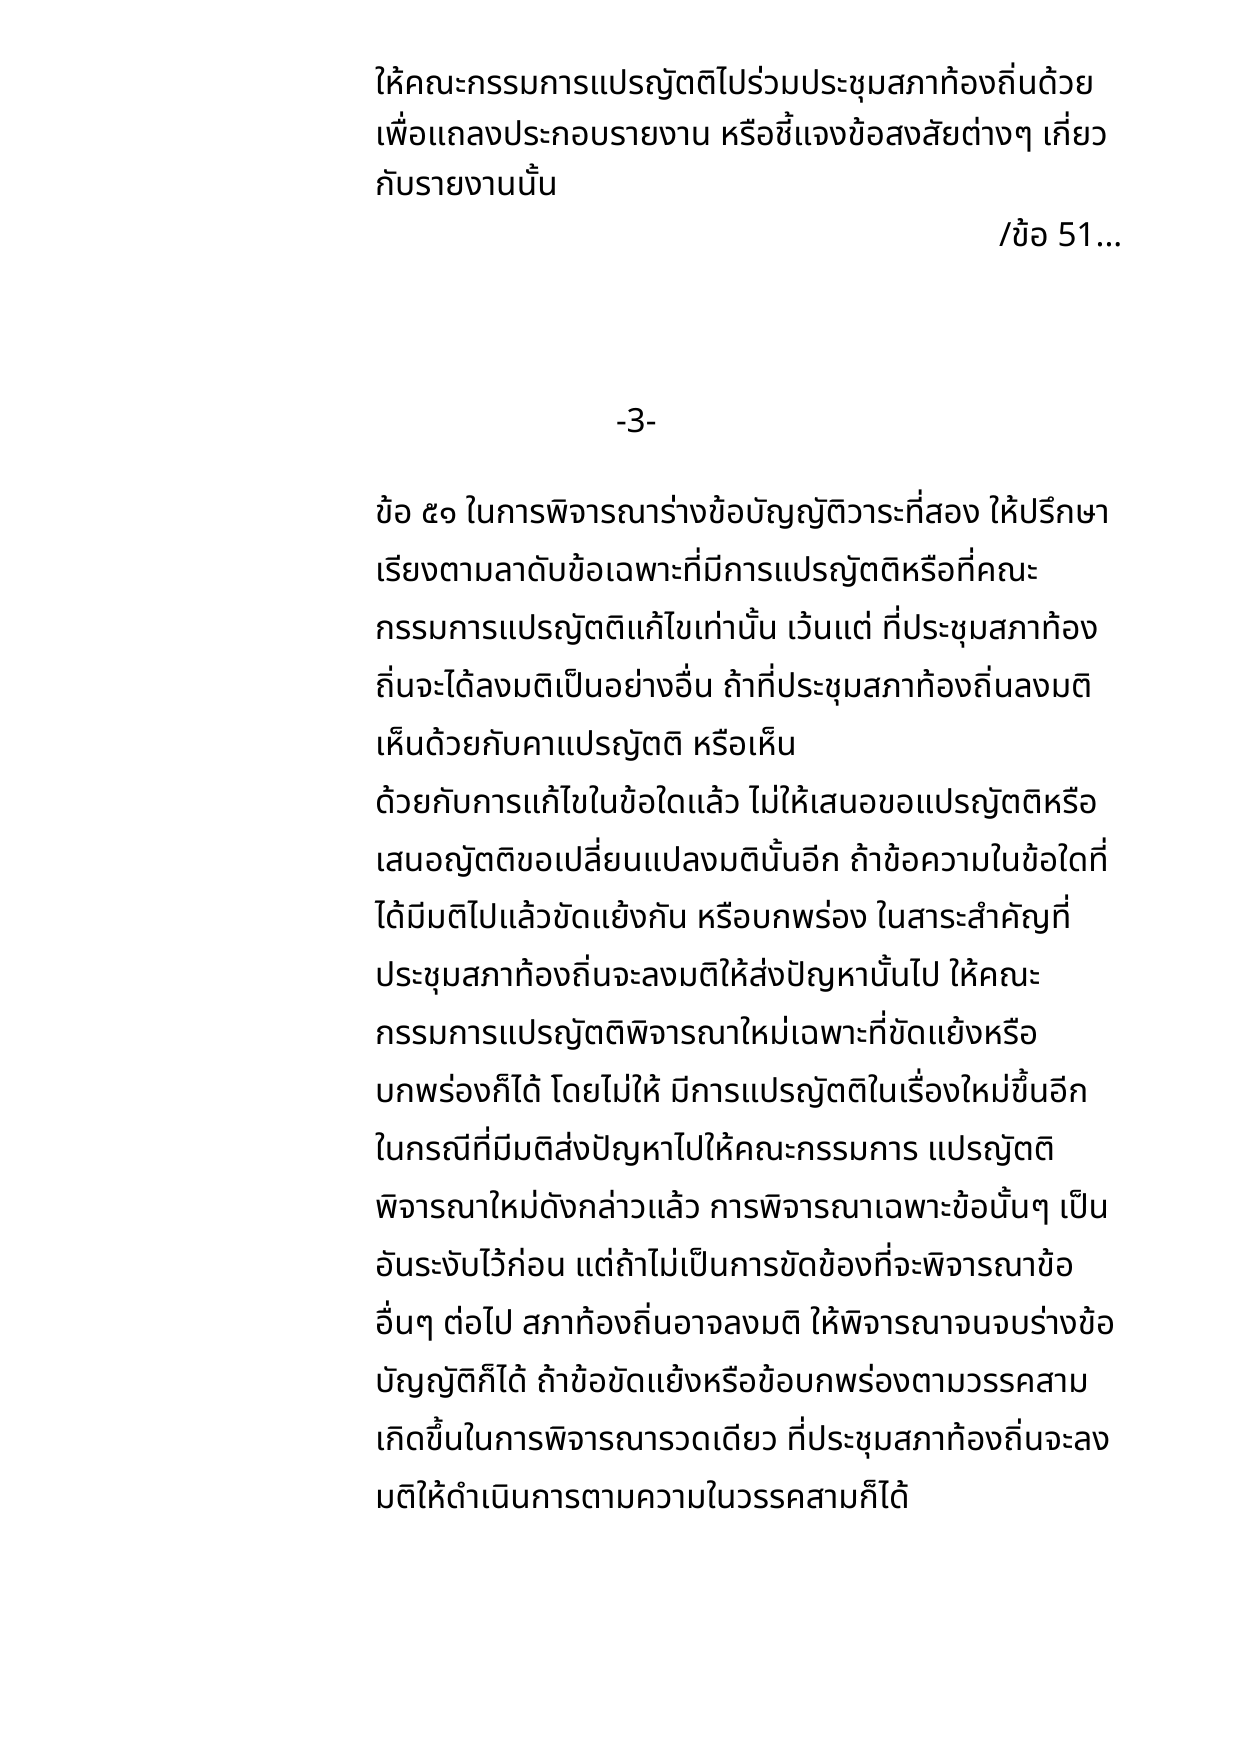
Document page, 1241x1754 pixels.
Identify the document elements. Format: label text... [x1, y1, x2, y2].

text /ข้อ 51... [150, 210, 1122, 261]
text ด้วยกับการแก้ไขในข้อใดแล้ว ไม่ให้เสนอขอแปรญัตติหรือ เสนอญัตติขอเปลี่ยนแปลงมตินั้นอีก ถ้าข้อความในข้อใดที่ได้มีมติไปแล้วขัดแย้งกัน หรือบกพร่อง ในสาระสำคัญที่ประชุมสภาท้องถิ่นจะลงมติให้ส่งปัญหานั้นไป ให้คณะกรรมการแปรญัตติพิจารณาใหม่เฉพาะที่ขัดแย้งหรือบกพร่องก็ได้ โดยไม่ให้ มีการแปรญัตติในเรื่องใหม่ขึ้นอีก ในกรณีที่มีมติส่งปัญหาไปให้คณะกรรมการ แปรญัตติพิจารณาใหม่ดังกล่าวแล้ว การพิจารณาเฉพาะข้อนั้นๆ เป็นอันระงับไว้ก่อน แต่ถ้าไม่เป็นการขัดข้องที่จะพิจารณาข้ออื่นๆ ต่อไป สภาท้องถิ่นอาจลงมติ ให้พิจารณาจนจบร่างข้อบัญญัติก็ได้ ถ้าข้อขัดแย้งหรือข้อบกพร่องตามวรรคสามเกิดขึ้นในการพิจารณารวดเดียว ที่ประชุมสภาท้องถิ่นจะลงมติให้ดำเนินการตามความในวรรคสามก็ได้ [375, 778, 1122, 1523]
text ให้คณะกรรมการแปรญัตติไปร่วมประชุมสภาท้องถิ่นด้วย เพื่อแถลงประกอบรายงาน หรือชี้แจงข้อสงสัยต่างๆ เกี่ยวกับรายงานนั้น [375, 59, 1122, 210]
text ข้อ ๕๑ ในการพิจารณาร่างข้อบัญญัติวาระที่สอง ให้ปรึกษาเรียงตามลาดับข้อเฉพาะที่มีการแปรญัตติหรือที่คณะกรรมการแปรญัตติแก้ไขเท่านั้น เว้นแต่ ที่ประชุมสภาท้องถิ่นจะได้ลงมติเป็นอย่างอื่น ถ้าที่ประชุมสภาท้องถิ่นลงมติเห็นด้วยกับคาแปรญัตติ หรือเห็น [375, 488, 1122, 770]
text -3- [150, 397, 1122, 443]
